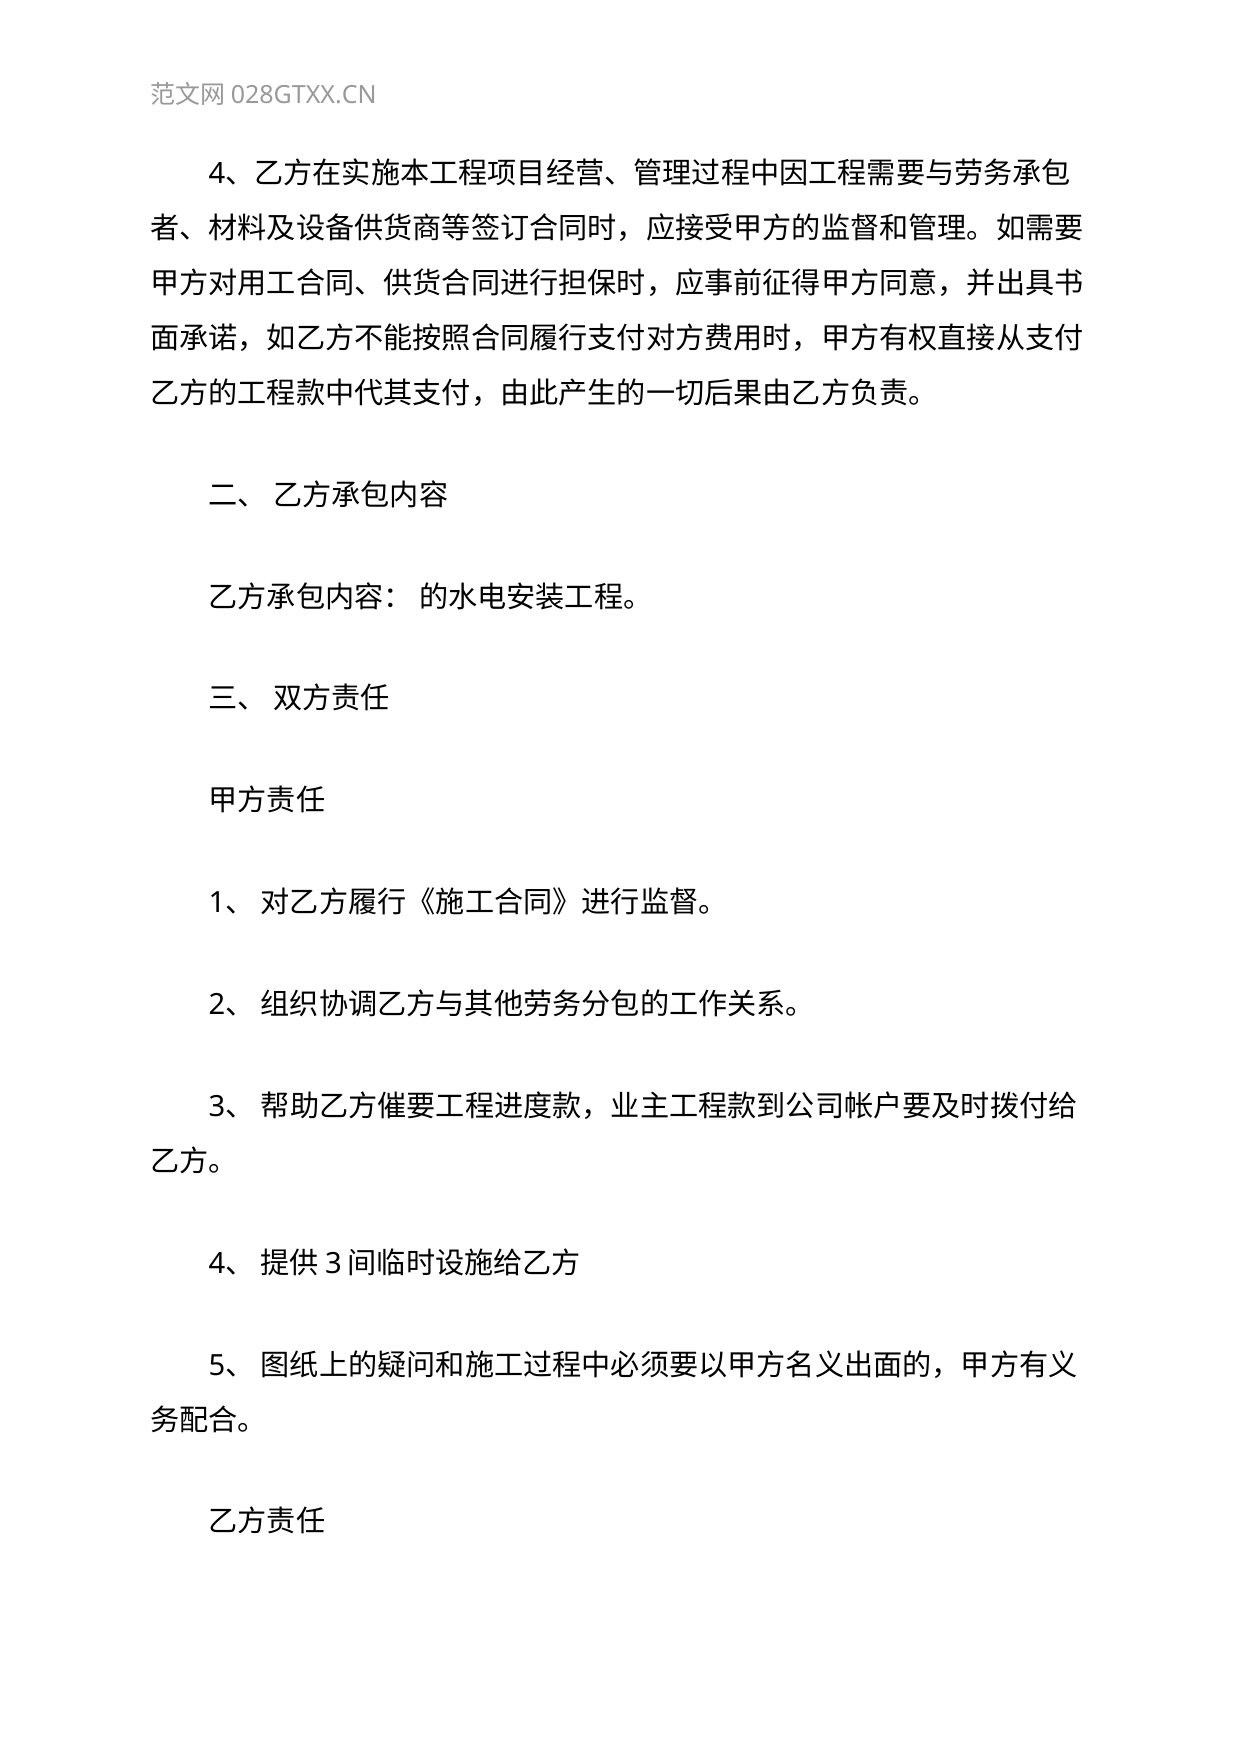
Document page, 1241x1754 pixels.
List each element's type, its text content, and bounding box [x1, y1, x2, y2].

text 二、 乙方承包内容 [150, 471, 1090, 514]
text 4、乙方在实施本工程项目经营、管理过程中因工程需要与劳务承包者、材料及设备供货商等签订合同时，应接受甲方的监督和管理。如需要甲方对用工合同、供货合同进行担保时，应事前征得甲方同意，并出具书面承诺，如乙方不能按照合同履行支付对方费用时，甲方有权直接从支付乙方的工程款中代其支付，由此产生的一切后果由乙方负责。 [150, 150, 1090, 412]
text 乙方承包内容： 的水电安装工程。 [150, 573, 1090, 616]
text 3、 帮助乙方催要工程进度款，业主工程款到公司帐户要及时拨付给乙方。 [150, 1082, 1090, 1180]
text 2、 组织协调乙方与其他劳务分包的工作关系。 [150, 981, 1090, 1023]
text 5、 图纸上的疑问和施工过程中必须要以甲方名义出面的，甲方有义务配合。 [150, 1341, 1090, 1438]
text 4、 提供3间临时设施给乙方 [150, 1239, 1090, 1282]
text 甲方责任 [150, 777, 1090, 819]
text 乙方责任 [150, 1498, 1090, 1540]
text 1、 对乙方履行《施工合同》进行监督。 [150, 878, 1090, 921]
text 三、 双方责任 [150, 675, 1090, 717]
